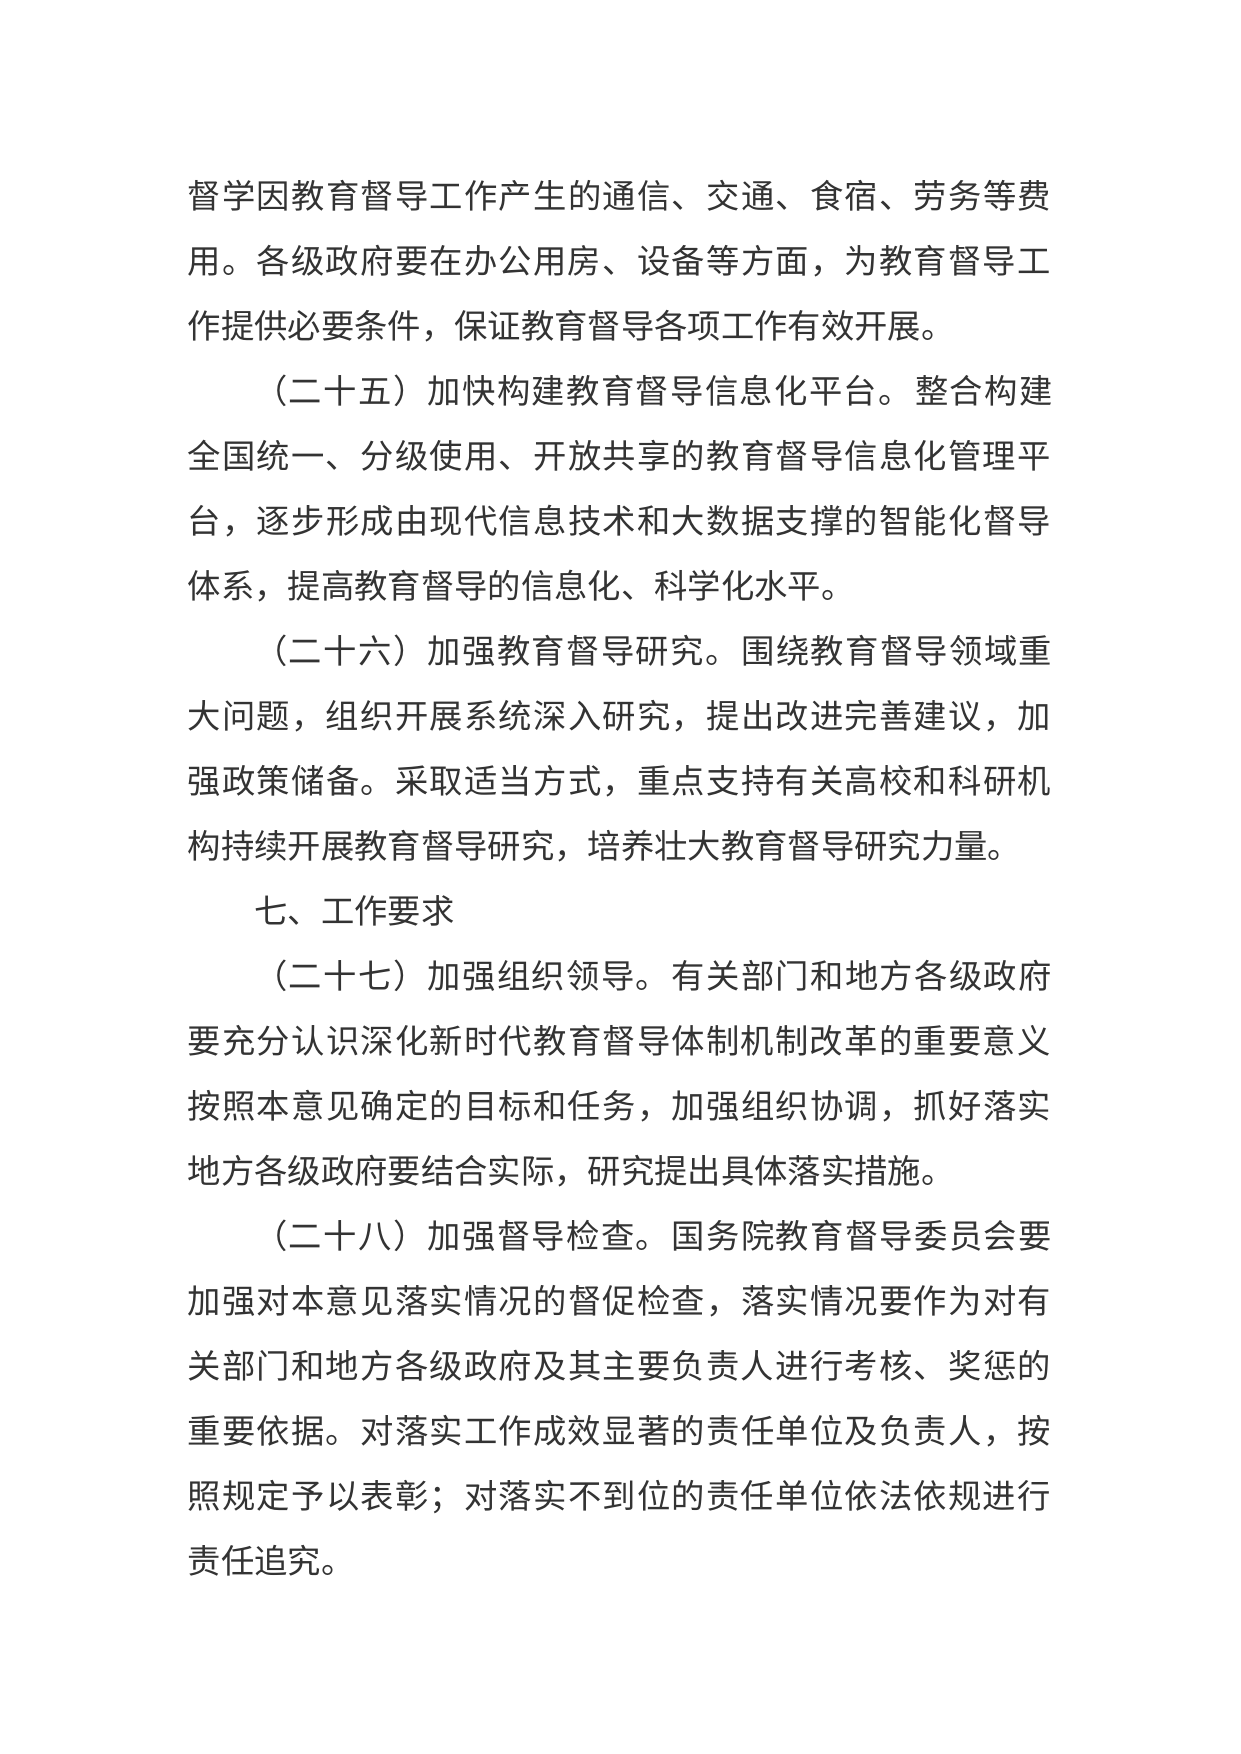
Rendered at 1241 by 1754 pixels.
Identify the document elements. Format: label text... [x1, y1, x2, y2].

text （二十六）加强教育督导研究。围绕教育督导领域重大问题，组织开展系统深入研究，提出改进完善建议，加强政策储备。采取适当方式，重点支持有关高校和科研机构持续开展教育督导研究，培养壮大教育督导研究力量。 [187, 617, 1053, 877]
text 七、工作要求 [187, 877, 1053, 942]
text （二十八）加强督导检查。国务院教育督导委员会要加强对本意见落实情况的督促检查，落实情况要作为对有关部门和地方各级政府及其主要负责人进行考核、奖惩的重要依据。对落实工作成效显著的责任单位及负责人，按照规定予以表彰；对落实不到位的责任单位依法依规进行责任追究。 [187, 1202, 1053, 1592]
text （二十五）加快构建教育督导信息化平台。整合构建全国统一、分级使用、开放共享的教育督导信息化管理平台，逐步形成由现代信息技术和大数据支撑的智能化督导体系，提高教育督导的信息化、科学化水平。 [187, 357, 1053, 617]
text （二十七）加强组织领导。有关部门和地方各级政府要充分认识深化新时代教育督导体制机制改革的重要意义，按照本意见确定的目标和任务，加强组织协调，抓好落实。地方各级政府要结合实际，研究提出具体落实措施。 [187, 942, 1053, 1202]
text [187, 162, 1053, 357]
